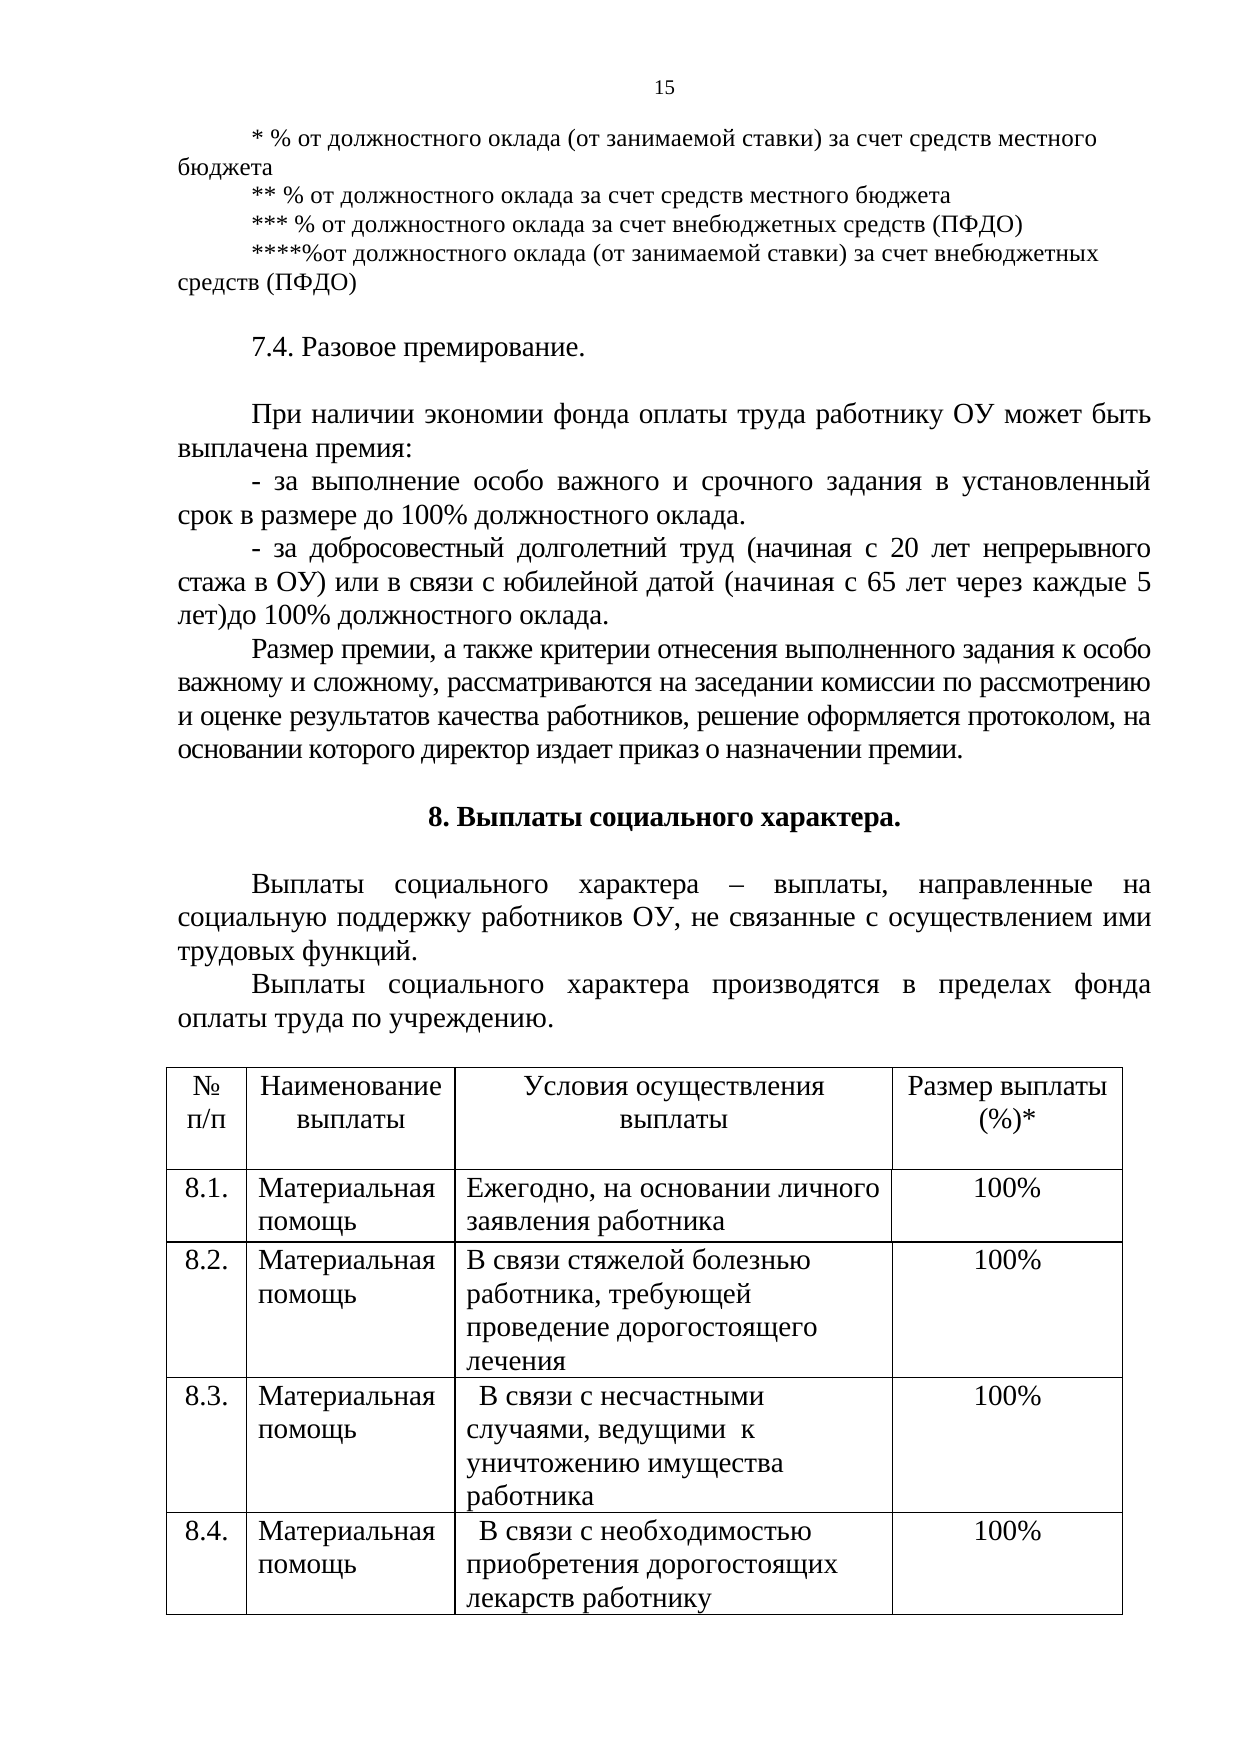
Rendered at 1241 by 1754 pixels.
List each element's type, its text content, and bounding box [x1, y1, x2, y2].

text * % от должностного оклада (от занимаемой ставки) за счет средств местного бюджета [177, 123, 1152, 181]
text ** % от должностного оклада за счет средств местного бюджета [177, 181, 1152, 209]
table_cell 100% [893, 1378, 1122, 1512]
text Размер премии, а также критерии отнесения выполненного задания к особо важному и сложному, рассматриваются на заседании комиссии по рассмотрению и оценке результатов качества работников, решение оформляется протоколом, на основании которого директор издает приказ о назначении премии. [177, 631, 1152, 765]
table_cell Ежегодно, на основании личного заявления работника [456, 1170, 891, 1241]
table_header Наименование выплаты [247, 1068, 454, 1169]
table_cell 100% [893, 1513, 1122, 1613]
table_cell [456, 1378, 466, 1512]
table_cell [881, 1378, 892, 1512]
table_cell 8.4. [167, 1513, 246, 1613]
table_cell 8.3. [167, 1378, 246, 1512]
text ****%от должностного оклада (от занимаемой ставки) за счет внебюджетных средств (ПФДО) [177, 238, 1152, 296]
text Выплаты социального характера – выплаты, направленные на социальную поддержку работников ОУ, не связанные с осуществлением ими трудовых функций. [177, 866, 1152, 966]
table_cell 100% [893, 1243, 1122, 1377]
table_cell Материальная помощь [247, 1378, 454, 1512]
text При наличии экономии фонда оплаты труда работнику ОУ может быть выплачена премия: [177, 396, 1152, 463]
text *** % от должностного оклада за счет внебюджетных средств (ПФДО) [177, 209, 1152, 238]
table_header Размер выплаты (%)* [893, 1068, 1122, 1169]
table_cell 8.2. [167, 1243, 246, 1377]
text 7.4. Разовое премирование. [177, 329, 1152, 363]
text - за выполнение особо важного и срочного задания в установленный срок в размере до 100% должностного оклада. [177, 463, 1152, 530]
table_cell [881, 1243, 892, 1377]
table_cell Материальная помощь [247, 1513, 454, 1613]
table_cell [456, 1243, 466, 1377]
table_cell 100% [892, 1170, 1122, 1241]
table_header Условия осуществления выплаты [456, 1068, 892, 1169]
text Выплаты социального характера производятся в пределах фонда оплаты труда по учреждению. [177, 966, 1152, 1033]
table_cell Материальная помощь [247, 1170, 454, 1241]
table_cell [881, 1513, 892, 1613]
text - за добросовестный долголетний труд (начиная с 20 лет непрерывного стажа в ОУ) или в связи с юбилейной датой (начиная с 65 лет через каждые 5 лет)до 100% должностного оклада. [177, 530, 1152, 631]
table_cell Материальная помощь [247, 1243, 454, 1377]
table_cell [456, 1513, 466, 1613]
table_header № п/п [167, 1068, 246, 1169]
text 8. Выплаты социального характера. [177, 799, 1152, 832]
table_cell 8.1. [167, 1170, 246, 1241]
